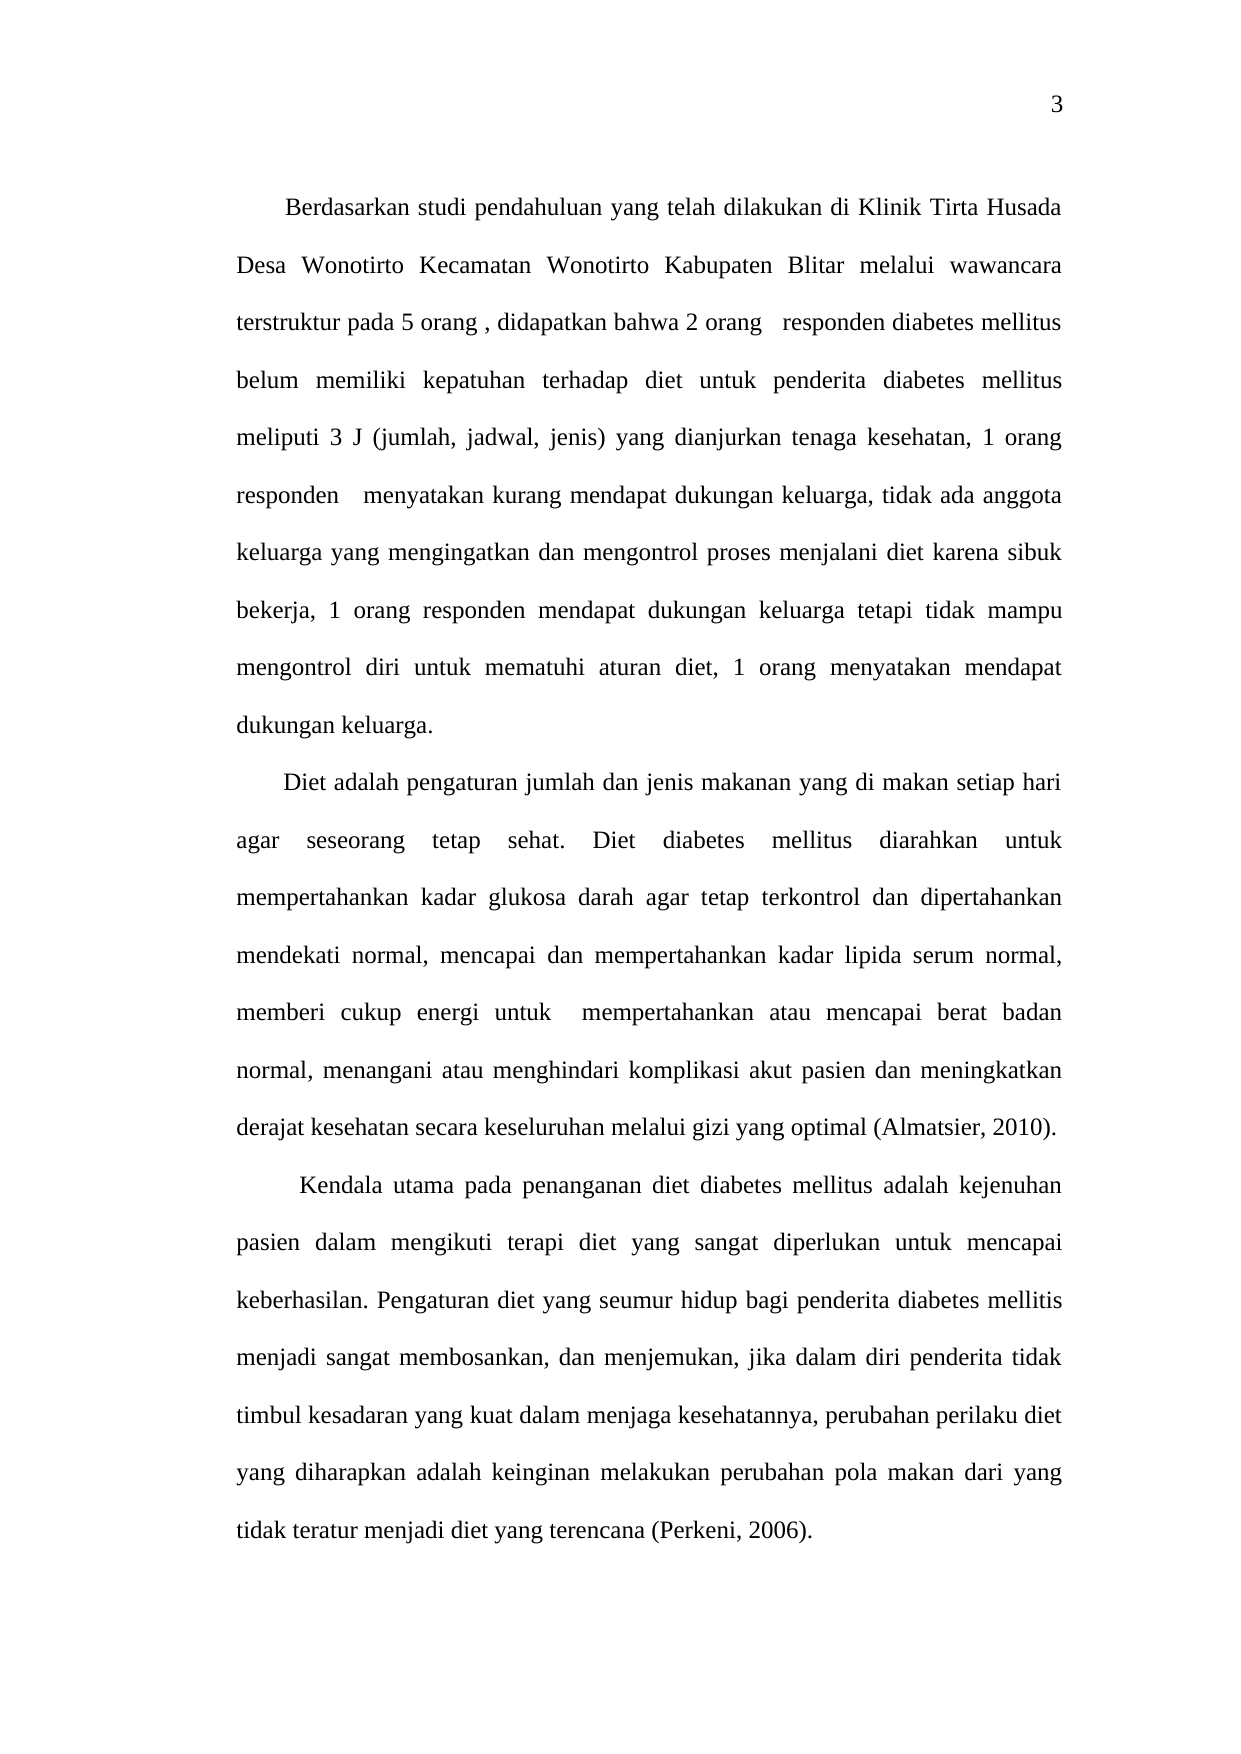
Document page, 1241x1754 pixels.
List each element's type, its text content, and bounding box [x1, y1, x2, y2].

text Kendala utama pada penanganan diet diabetes mellitus adalah kejenuhan pasien dalam mengikuti terapi diet yang sangat diperlukan untuk mencapai keberhasilan. Pengaturan diet yang seumur hidup bagi penderita diabetes mellitis menjadi sangat membosankan, dan menjemukan, jika dalam diri penderita tidak timbul kesadaran yang kuat dalam menjaga kesehatannya, perubahan perilaku diet yang diharapkan adalah keinginan melakukan perubahan pola makan dari yang tidak teratur menjadi diet yang terencana (Perkeni, 2006). [236, 1170, 1063, 1543]
text Diet adalah pengaturan jumlah dan jenis makanan yang di makan setiap hari agar seseorang tetap sehat. Diet diabetes mellitus diarahkan untuk mempertahankan kadar glukosa darah agar tetap terkontrol dan dipertahankan mendekati normal, mencapai dan mempertahankan kadar lipida serum normal, memberi cukup energi untuk mempertahankan atau mencapai berat badan normal, menangani atau menghindari komplikasi akut pasien dan meningkatkan derajat kesehatan secara keseluruhan melalui gizi yang optimal (Almatsier, 2010). [236, 767, 1063, 1141]
text Berdasarkan studi pendahuluan yang telah dilakukan di Klinik Tirta Husada Desa Wonotirto Kecamatan Wonotirto Kabupaten Blitar melalui wawancara terstruktur pada 5 orang , didapatkan bahwa 2 orang responden diabetes mellitus belum memiliki kepatuhan terhadap diet untuk penderita diabetes mellitus meliputi 3 J (jumlah, jadwal, jenis) yang dianjurkan tenaga kesehatan, 1 orang responden menyatakan kurang mendapat dukungan keluarga, tidak ada anggota keluarga yang mengingatkan dan mengontrol proses menjalani diet karena sibuk bekerja, 1 orang responden mendapat dukungan keluarga tetapi tidak mampu mengontrol diri untuk mematuhi aturan diet, 1 orang menyatakan mendapat dukungan keluarga. [236, 192, 1063, 738]
